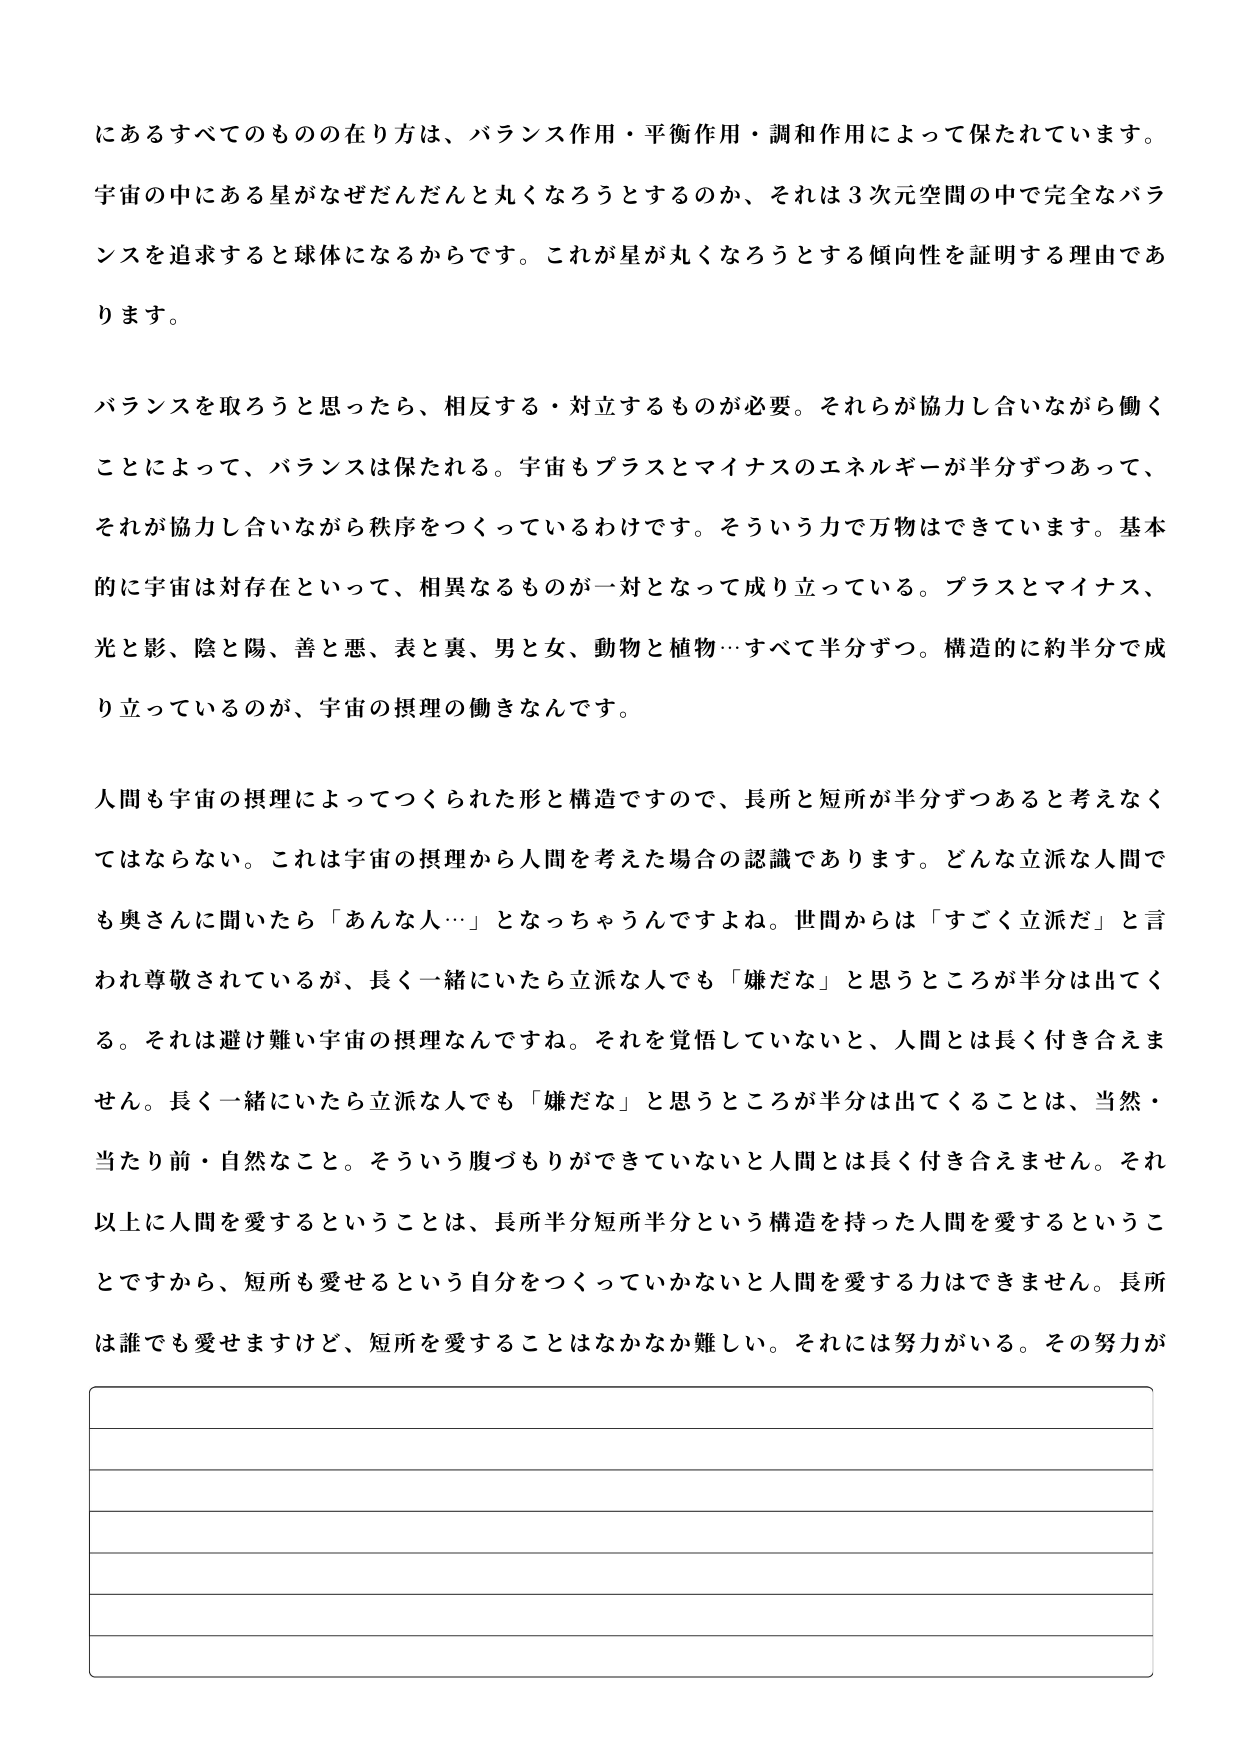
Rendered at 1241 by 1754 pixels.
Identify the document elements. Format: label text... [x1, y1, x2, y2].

picture [88, 1386, 1154, 1678]
text バランスを取ろうと思ったら、相反する・対立するものが必要。それらが協力し合いながら働くことによって、バランスは保たれる。宇宙もプラスとマイナスのエネルギーが半分ずつあって、それが協力し合いながら秩序をつくっているわけです。そういう力で万物はできています。基本的に宇宙は対存在といって、相異なるものが一対となって成り立っている。プラスとマイナス、光と影、陰と陽、善と悪、表と裏、男と女、動物と植物…すべて半分ずつ。構造的に約半分で成り立っているのが、宇宙の摂理の働きなんです。 [94, 375, 1169, 737]
